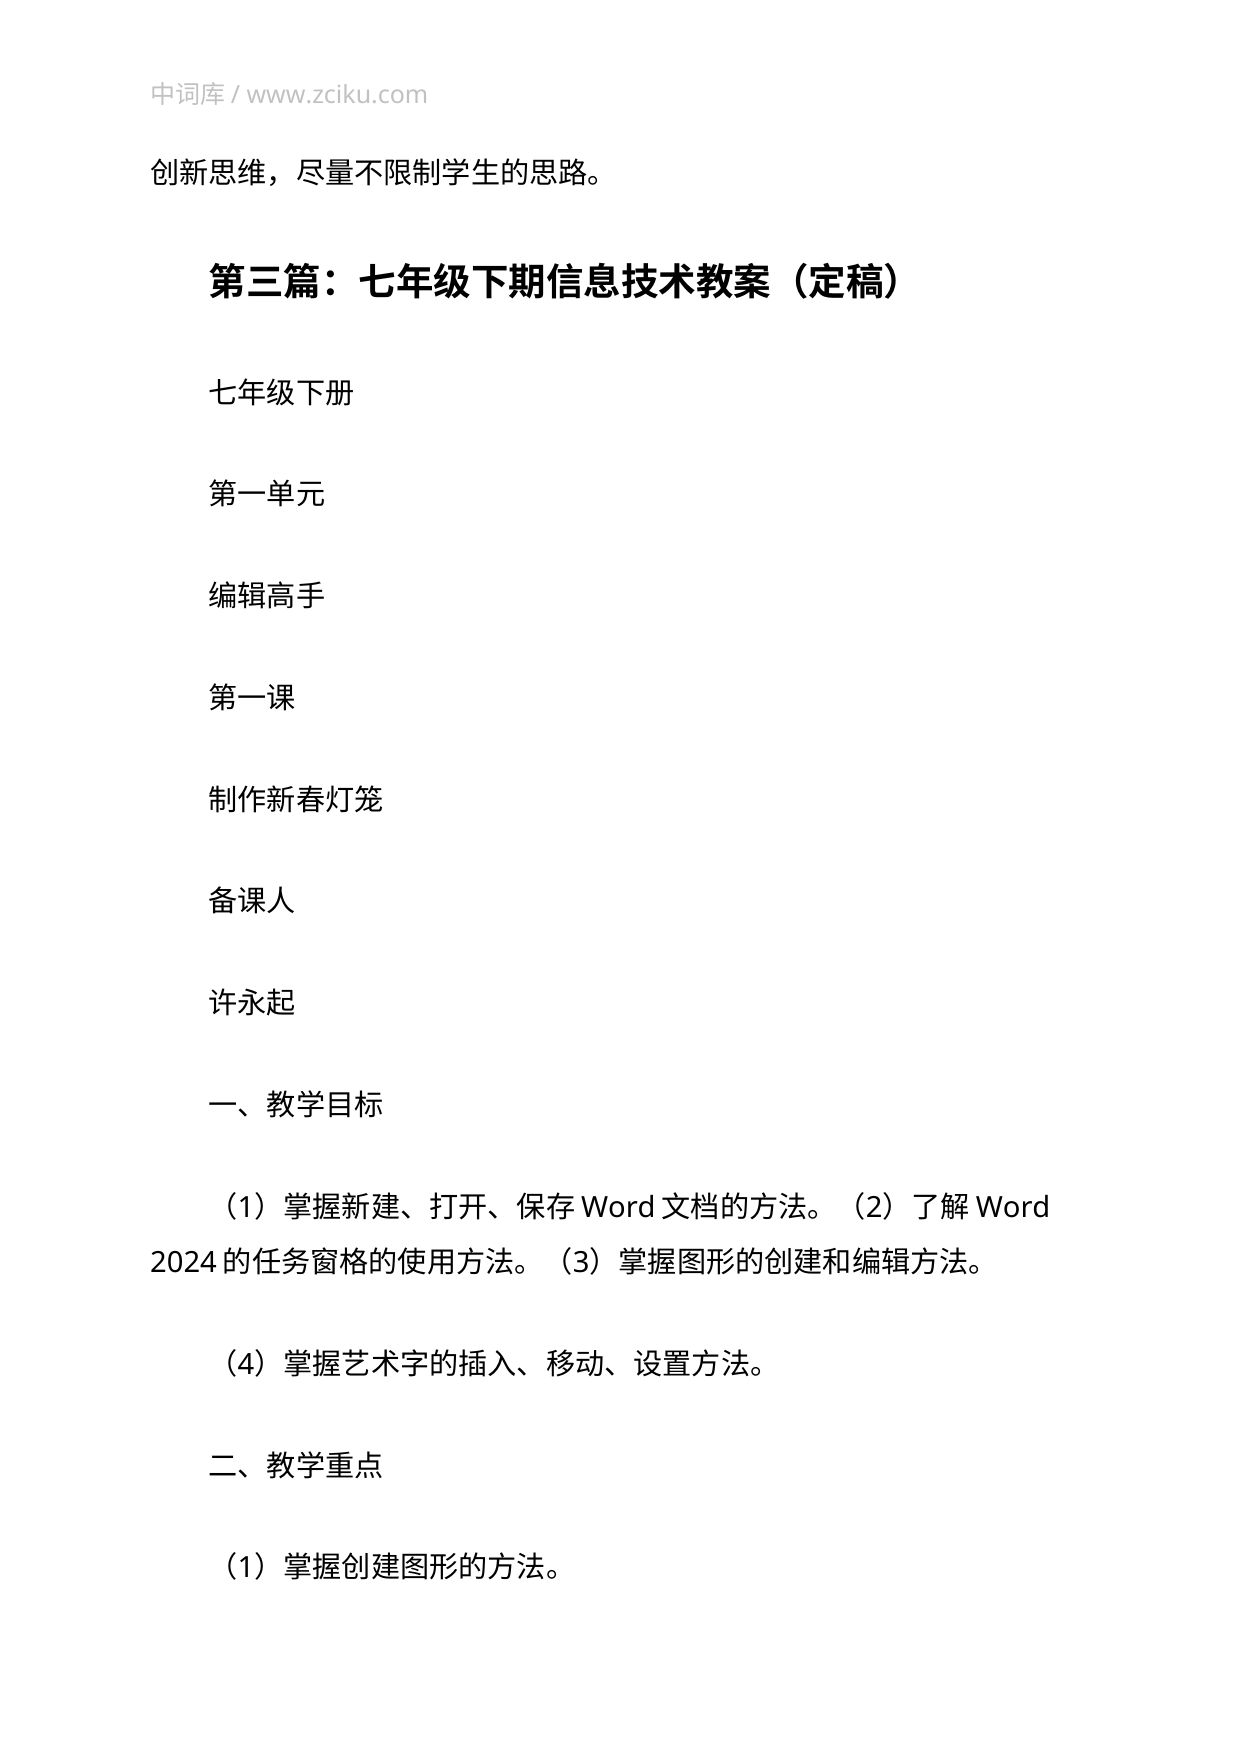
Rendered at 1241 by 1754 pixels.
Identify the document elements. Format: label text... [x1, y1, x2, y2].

text 二、教学重点 [150, 1442, 1090, 1484]
text （1）掌握新建、打开、保存Word文档的方法。（2）了解Word 2024的任务窗格的使用方法。（3）掌握图形的创建和编辑方法。 [150, 1183, 1090, 1281]
text 制作新春灯笼 [150, 776, 1090, 818]
text 七年级下册 [150, 369, 1090, 411]
text 第一单元 [150, 471, 1090, 513]
text 备课人 [150, 878, 1090, 920]
text 许永起 [150, 980, 1090, 1022]
text 编辑高手 [150, 573, 1090, 615]
text 一、教学目标 [150, 1082, 1090, 1124]
text 第三篇：七年级下期信息技术教案（定稿） [150, 252, 1090, 306]
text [150, 150, 1090, 192]
text （4）掌握艺术字的插入、移动、设置方法。 [150, 1340, 1090, 1383]
text 第一课 [150, 674, 1090, 717]
text （1）掌握创建图形的方法。 [150, 1544, 1090, 1586]
